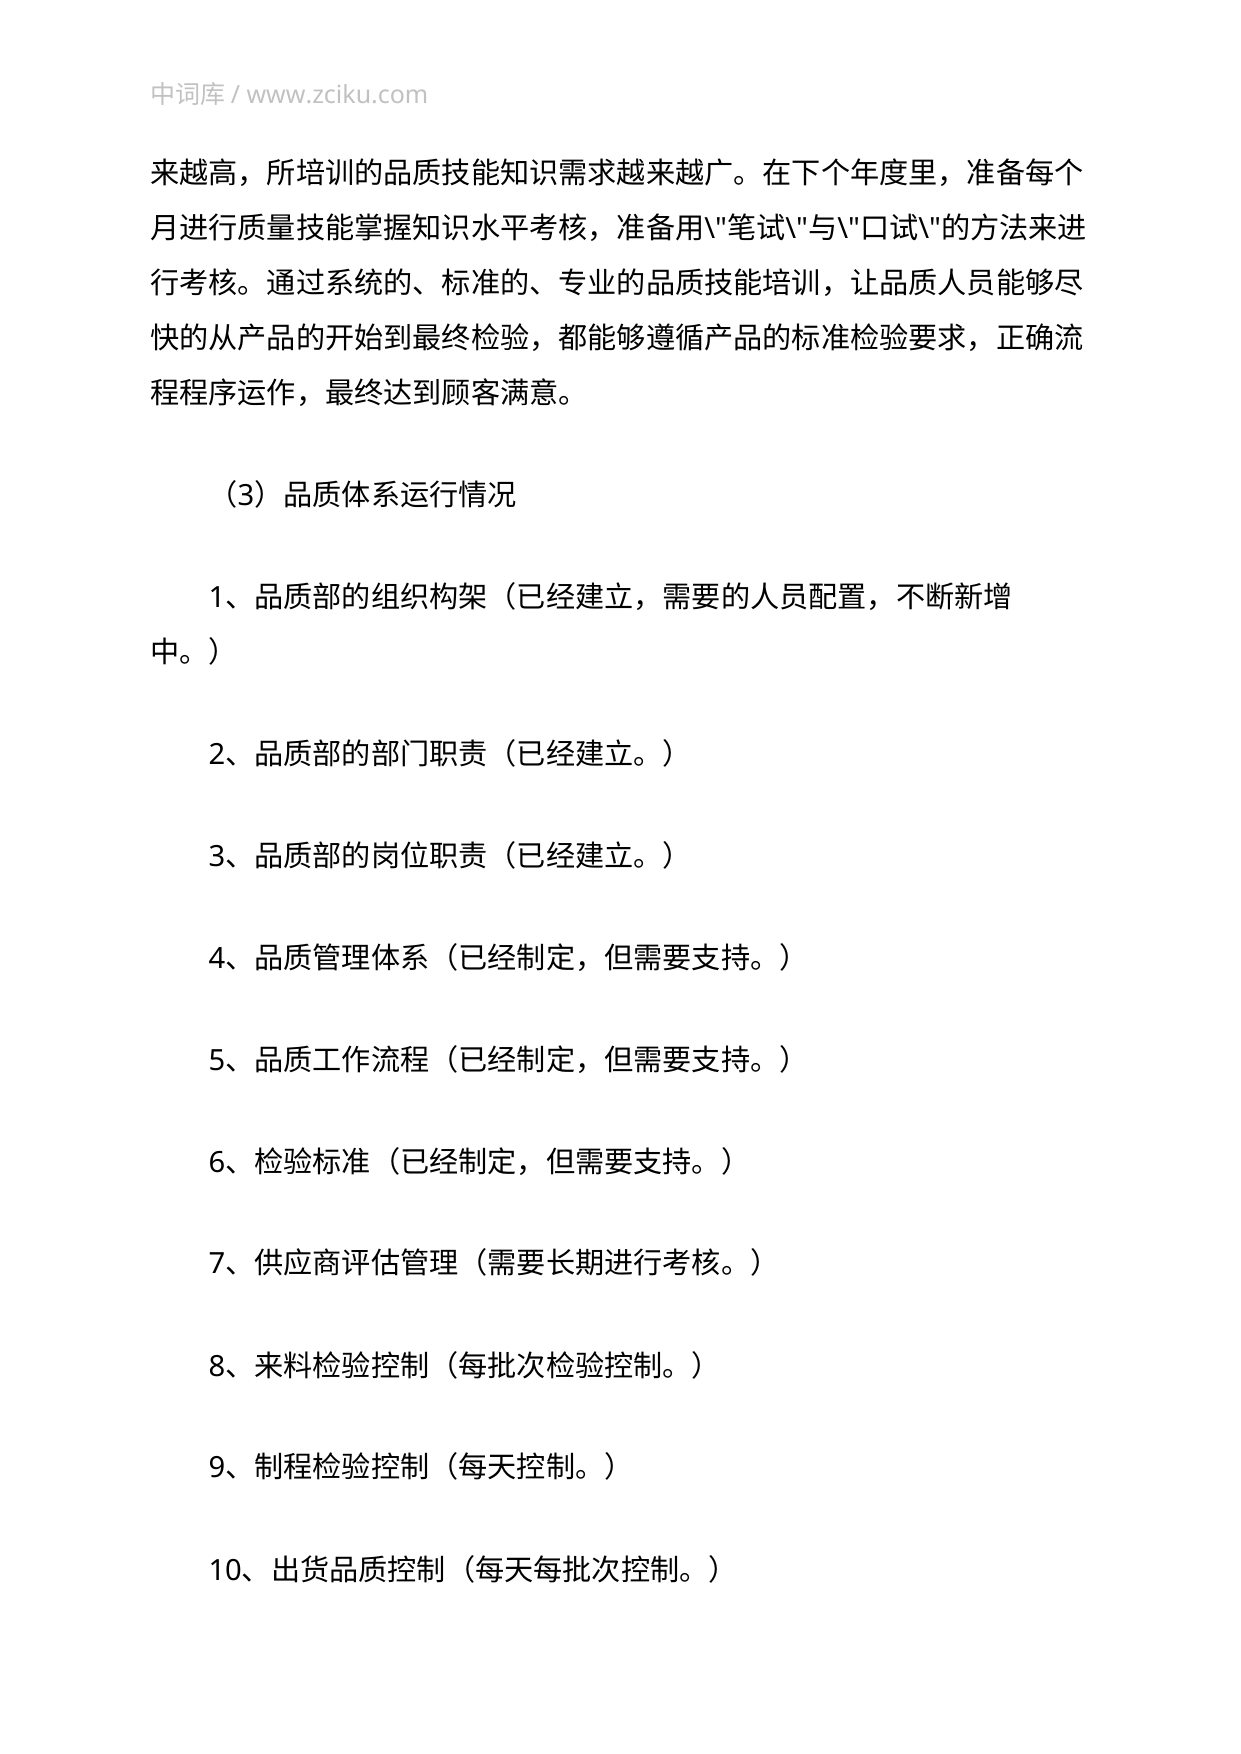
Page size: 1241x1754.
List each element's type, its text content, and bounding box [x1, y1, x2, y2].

text 3、品质部的岗位职责（已经建立。） [150, 832, 1090, 874]
text 10、出货品质控制（每天每批次控制。） [150, 1546, 1090, 1588]
text 6、检验标准（已经制定，但需要支持。） [150, 1138, 1090, 1181]
text 5、品质工作流程（已经制定，但需要支持。） [150, 1036, 1090, 1078]
text 4、品质管理体系（已经制定，但需要支持。） [150, 934, 1090, 977]
text 9、制程检验控制（每天控制。） [150, 1444, 1090, 1486]
text （3）品质体系运行情况 [150, 471, 1090, 514]
text 7、供应商评估管理（需要长期进行考核。） [150, 1240, 1090, 1282]
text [150, 150, 1090, 412]
text 1、品质部的组织构架（已经建立，需要的人员配置，不断新增中。） [150, 573, 1090, 671]
text 8、来料检验控制（每批次检验控制。） [150, 1342, 1090, 1384]
text 2、品质部的部门职责（已经建立。） [150, 730, 1090, 773]
